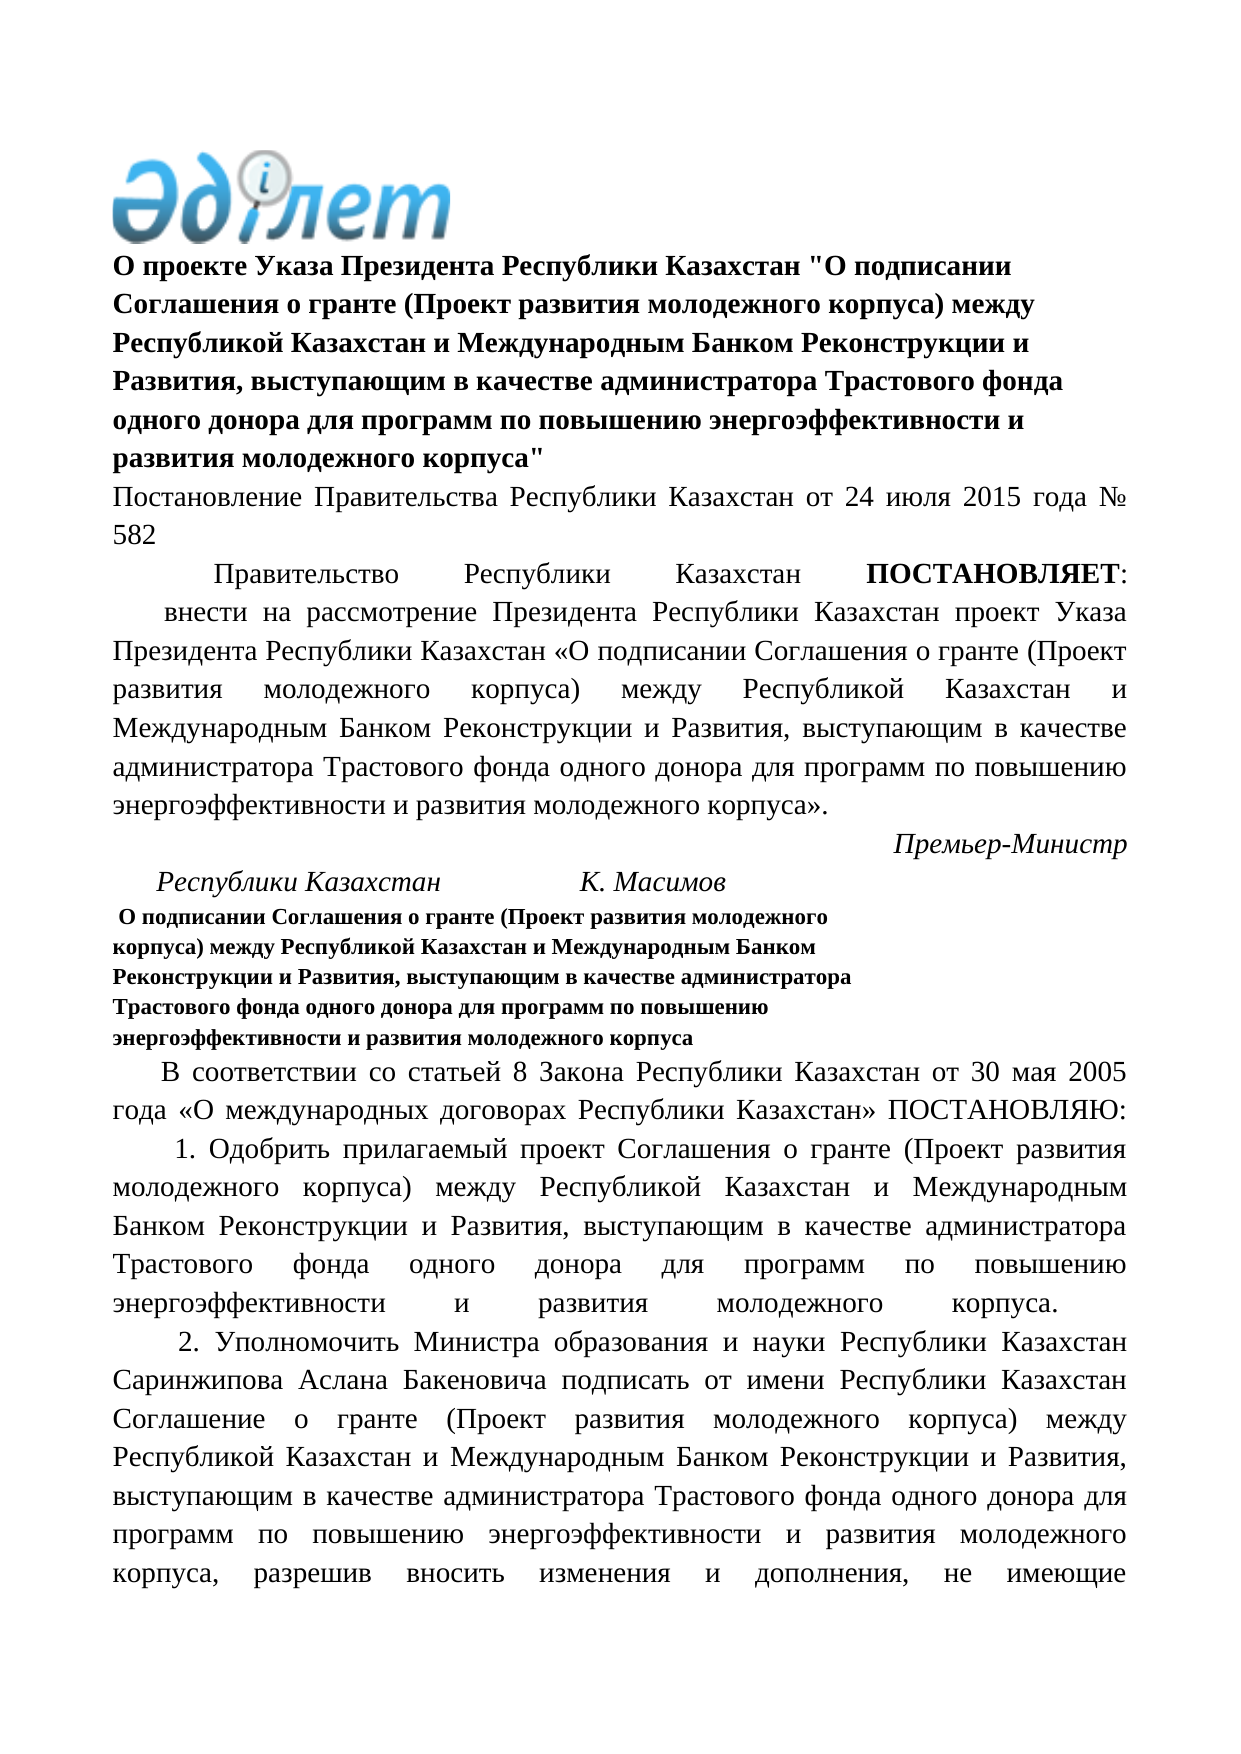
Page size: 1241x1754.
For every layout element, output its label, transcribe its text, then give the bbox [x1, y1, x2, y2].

text Постановление Правительства Республики Казахстан от 24 июля 2015 года № 582 [112, 479, 1128, 551]
picture [112, 150, 451, 244]
text Премьер-Министр Республики Казахстан К. Масимов [112, 826, 1128, 898]
text О проекте Указа Президента Республики Казахстан "О подписании Соглашения о гранте (Проект развития молодежного корпуса) между Республикой Казахстан и Международным Банком Реконструкции и Развития, выступающим в качестве администратора Трастового фонда одного донора для программ по повышению энергоэффективности и развития молодежного корпуса" [112, 248, 1128, 474]
text Правительство Республики Казахстан ПОСТАНОВЛЯЕТ: внести на рассмотрение Президента Республики Казахстан проект Указа Президента Республики Казахстан «О подписании Соглашения о гранте (Проект развития молодежного корпуса) между Республикой Казахстан и Международным Банком Реконструкции и Развития, выступающим в качестве администратора Трастового фонда одного донора для программ по повышению энергоэффективности и развития молодежного корпуса». [112, 556, 1128, 821]
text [112, 1054, 1128, 1588]
text О подписании Соглашения о гранте (Проект развития молодежного корпуса) между Республикой Казахстан и Международным Банком Реконструкции и Развития, выступающим в качестве администратора Трастового фонда одного донора для программ по повышению энергоэффективности и развития молодежного корпуса [112, 903, 1128, 1050]
